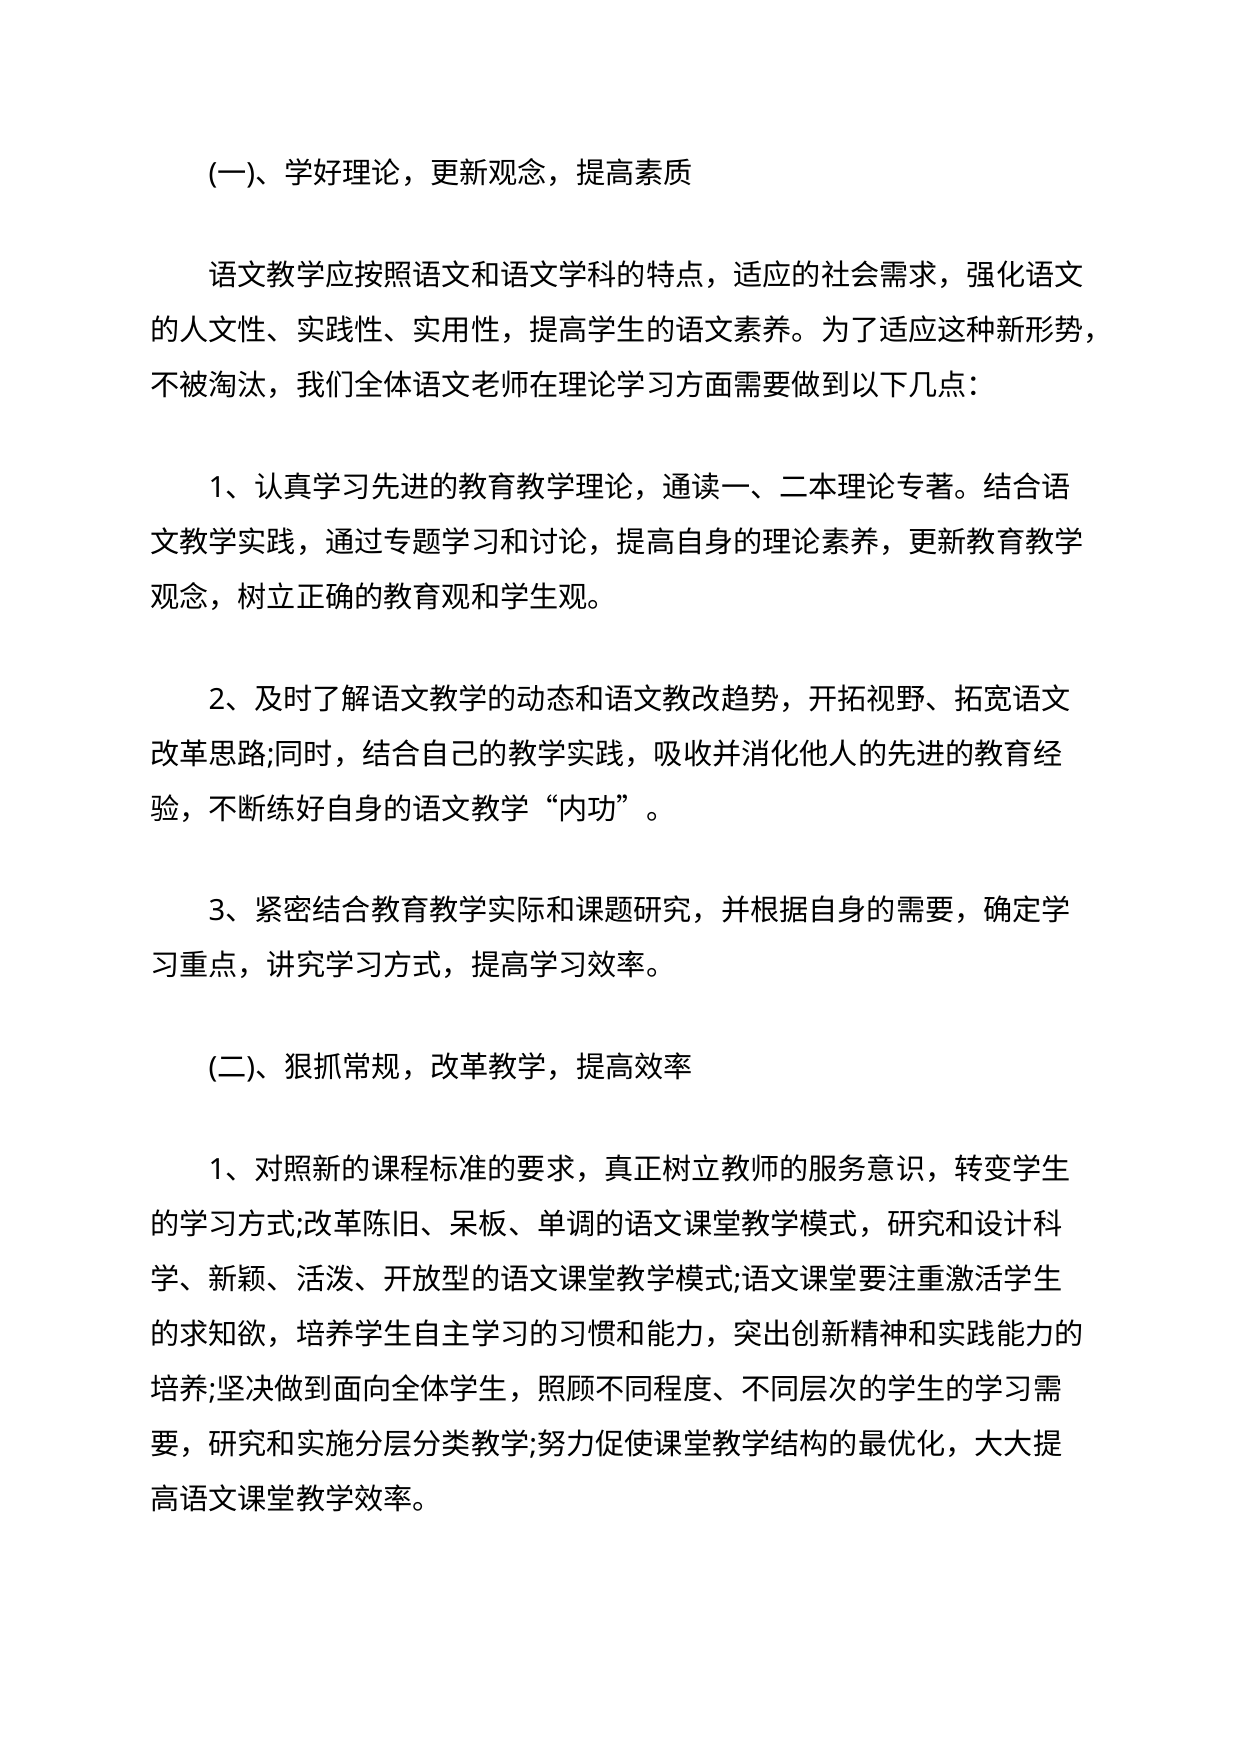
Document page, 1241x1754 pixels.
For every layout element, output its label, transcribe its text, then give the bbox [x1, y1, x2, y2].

text 2、及时了解语文教学的动态和语文教改趋势，开拓视野、拓宽语文改革思路;同时，结合自己的教学实践，吸收并消化他人的先进的教育经验，不断练好自身的语文教学“内功”。 [150, 675, 1090, 827]
text 1、认真学习先进的教育教学理论，通读一、二本理论专著。结合语文教学实践，通过专题学习和讨论，提高自身的理论素养，更新教育教学观念，树立正确的教育观和学生观。 [150, 463, 1090, 616]
text (二)、狠抓常规，改革教学，提高效率 [150, 1044, 1090, 1086]
text 3、紧密结合教育教学实际和课题研究，并根据自身的需要，确定学习重点，讲究学习方式，提高学习效率。 [150, 887, 1090, 984]
text 1、对照新的课程标准的要求，真正树立教师的服务意识，转变学生的学习方式;改革陈旧、呆板、单调的语文课堂教学模式，研究和设计科学、新颖、活泼、开放型的语文课堂教学模式;语文课堂要注重激活学生的求知欲，培养学生自主学习的习惯和能力，突出创新精神和实践能力的培养;坚决做到面向全体学生，照顾不同程度、不同层次的学生的学习需要，研究和实施分层分类教学;努力促使课堂教学结构的最优化，大大提高语文课堂教学效率。 [150, 1146, 1090, 1518]
text (一)、学好理论，更新观念，提高素质 [150, 150, 1090, 192]
text 语文教学应按照语文和语文学科的特点，适应的社会需求，强化语文的人文性、实践性、实用性，提高学生的语文素养。为了适应这种新形势，不被淘汰，我们全体语文老师在理论学习方面需要做到以下几点： [150, 252, 1090, 404]
